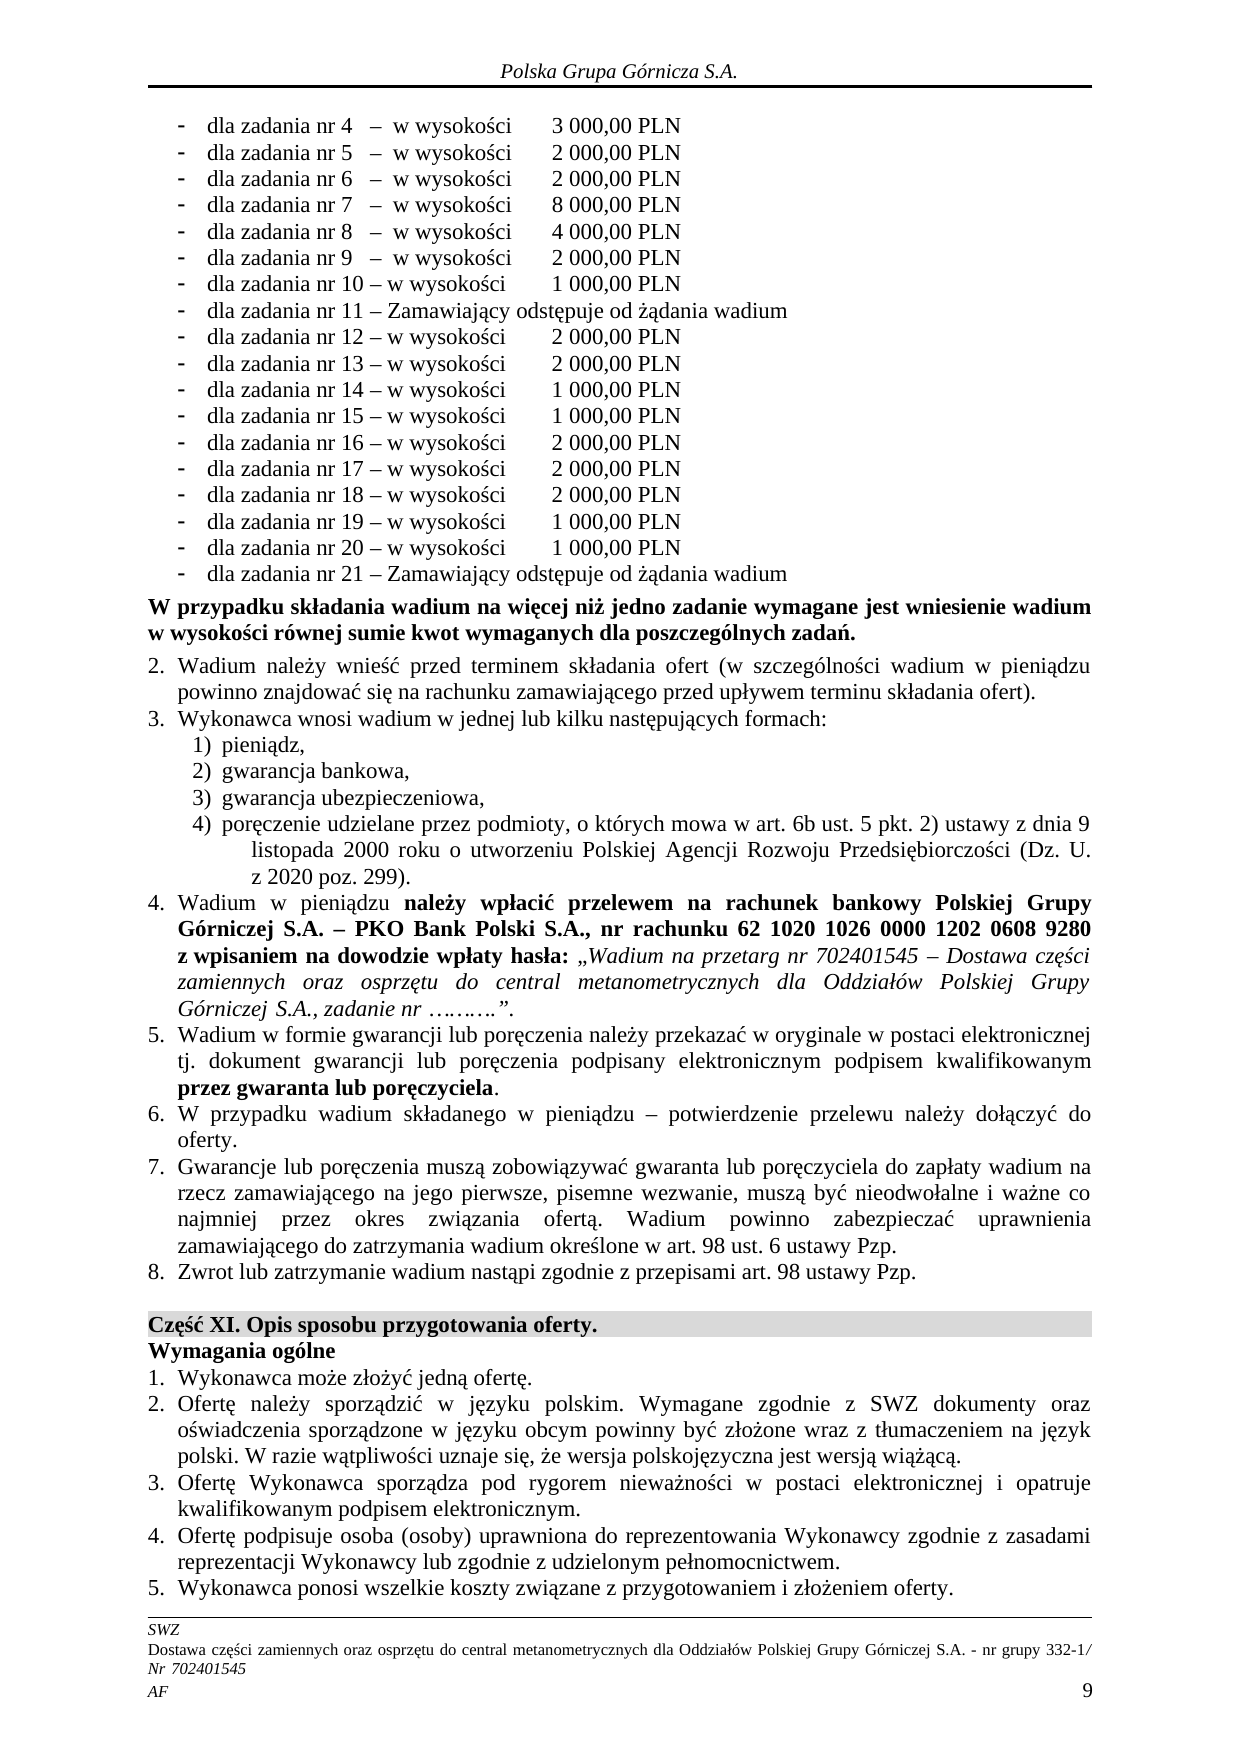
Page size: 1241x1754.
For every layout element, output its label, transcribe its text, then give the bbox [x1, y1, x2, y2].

list dla zadania nr 11 – Zamawiający odstępuje od żądania wadium [177, 297, 1092, 323]
list Wykonawca może złożyć jedną ofertę. [148, 1363, 1092, 1390]
list dla zadania nr 13 – w wysokości 2 000,00 PLN [177, 349, 1092, 376]
list dla zadania nr 18 – w wysokości 2 000,00 PLN [177, 481, 1092, 508]
list Ofertę należy sporządzić w języku polskim. Wymagane zgodnie z SWZ dokumenty oraz oświadczenia sporządzone w języku obcym powinny być złożone wraz z tłumaczeniem na język polski. W razie wątpliwości uznaje się, że wersja polskojęzyczna jest wersją wiążącą. [148, 1390, 1092, 1469]
list dla zadania nr 12 – w wysokości 2 000,00 PLN [177, 323, 1092, 349]
list dla zadania nr 6 – w wysokości 2 000,00 PLN [177, 165, 1092, 191]
list dla zadania nr 4 – w wysokości 3 000,00 PLN [177, 112, 1092, 139]
list Wykonawca wnosi wadium w jednej lub kilku następujących formach: [148, 705, 1092, 731]
list dla zadania nr 5 – w wysokości 2 000,00 PLN [177, 139, 1092, 165]
list pieniądz, [192, 731, 1092, 757]
list Ofertę Wykonawca sporządza pod rygorem nieważności w postaci elektronicznej i opatruje kwalifikowanym podpisem elektronicznym. [148, 1469, 1092, 1522]
subtitle Część XI. Opis sposobu przygotowania oferty. [148, 1311, 1092, 1337]
list dla zadania nr 20 – w wysokości 1 000,00 PLN [177, 534, 1092, 560]
list W przypadku wadium składanego w pieniądzu – potwierdzenie przelewu należy dołączyć do oferty. [148, 1100, 1092, 1153]
list gwarancja ubezpieczeniowa, [192, 784, 1092, 810]
list dla zadania nr 14 – w wysokości 1 000,00 PLN [177, 376, 1092, 402]
list dla zadania nr 19 – w wysokości 1 000,00 PLN [177, 508, 1092, 534]
text Wymagania ogólne [148, 1337, 1092, 1363]
list poręczenie udzielane przez podmioty, o których mowa w art. 6b ust. 5 pkt. 2) ustawy z dnia 9 listopada 2000 roku o utworzeniu Polskiej Agencji Rozwoju Przedsiębiorczości (Dz. U. z 2020 poz. 299). [192, 810, 1092, 889]
list dla zadania nr 15 – w wysokości 1 000,00 PLN [177, 402, 1092, 429]
list Ofertę podpisuje osoba (osoby) uprawniona do reprezentowania Wykonawcy zgodnie z zasadami reprezentacji Wykonawcy lub zgodnie z udzielonym pełnomocnictwem. [148, 1522, 1092, 1574]
list dla zadania nr 10 – w wysokości 1 000,00 PLN [177, 271, 1092, 297]
list Zwrot lub zatrzymanie wadium nastąpi zgodnie z przepisami art. 98 ustawy Pzp. [148, 1258, 1092, 1284]
list dla zadania nr 16 – w wysokości 2 000,00 PLN [177, 429, 1092, 455]
text W przypadku składania wadium na więcej niż jedno zadanie wymagane jest wniesienie wadium w wysokości równej sumie kwot wymaganych dla poszczególnych zadań. [148, 593, 1092, 646]
list Wykonawca ponosi wszelkie koszty związane z przygotowaniem i złożeniem oferty. [148, 1574, 1092, 1601]
list gwarancja bankowa, [192, 757, 1092, 784]
list dla zadania nr 8 – w wysokości 4 000,00 PLN [177, 218, 1092, 244]
list dla zadania nr 9 – w wysokości 2 000,00 PLN [177, 244, 1092, 271]
list Gwarancje lub poręczenia muszą zobowiązywać gwaranta lub poręczyciela do zapłaty wadium na rzecz zamawiającego na jego pierwsze, pisemne wezwanie, muszą być nieodwołalne i ważne co najmniej przez okres związania ofertą. Wadium powinno zabezpieczać uprawnienia zamawiającego do zatrzymania wadium określone w art. 98 ust. 6 ustawy Pzp. [148, 1153, 1092, 1258]
list Wadium w formie gwarancji lub poręczenia należy przekazać w oryginale w postaci elektronicznej tj. dokument gwarancji lub poręczenia podpisany elektronicznym podpisem kwalifikowanym przez gwaranta lub poręczyciela. [148, 1021, 1092, 1100]
list dla zadania nr 7 – w wysokości 8 000,00 PLN [177, 191, 1092, 218]
list dla zadania nr 17 – w wysokości 2 000,00 PLN [177, 455, 1092, 481]
list Wadium należy wnieść przed terminem składania ofert (w szczególności wadium w pieniądzu powinno znajdować się na rachunku zamawiającego przed upływem terminu składania ofert). [148, 652, 1092, 705]
list dla zadania nr 21 – Zamawiający odstępuje od żądania wadium [177, 560, 1092, 587]
list Wadium w pieniądzu należy wpłacić przelewem na rachunek bankowy Polskiej Grupy Górniczej S.A. – PKO Bank Polski S.A., nr rachunku 62 1020 1026 0000 1202 0608 9280 z wpisaniem na dowodzie wpłaty hasła: „Wadium na przetarg nr 702401545 – Dostawa części zamiennych oraz osprzętu do central metanometrycznych dla Oddziałów Polskiej Grupy Górniczej S.A., zadanie nr ……….”. [148, 889, 1092, 1021]
